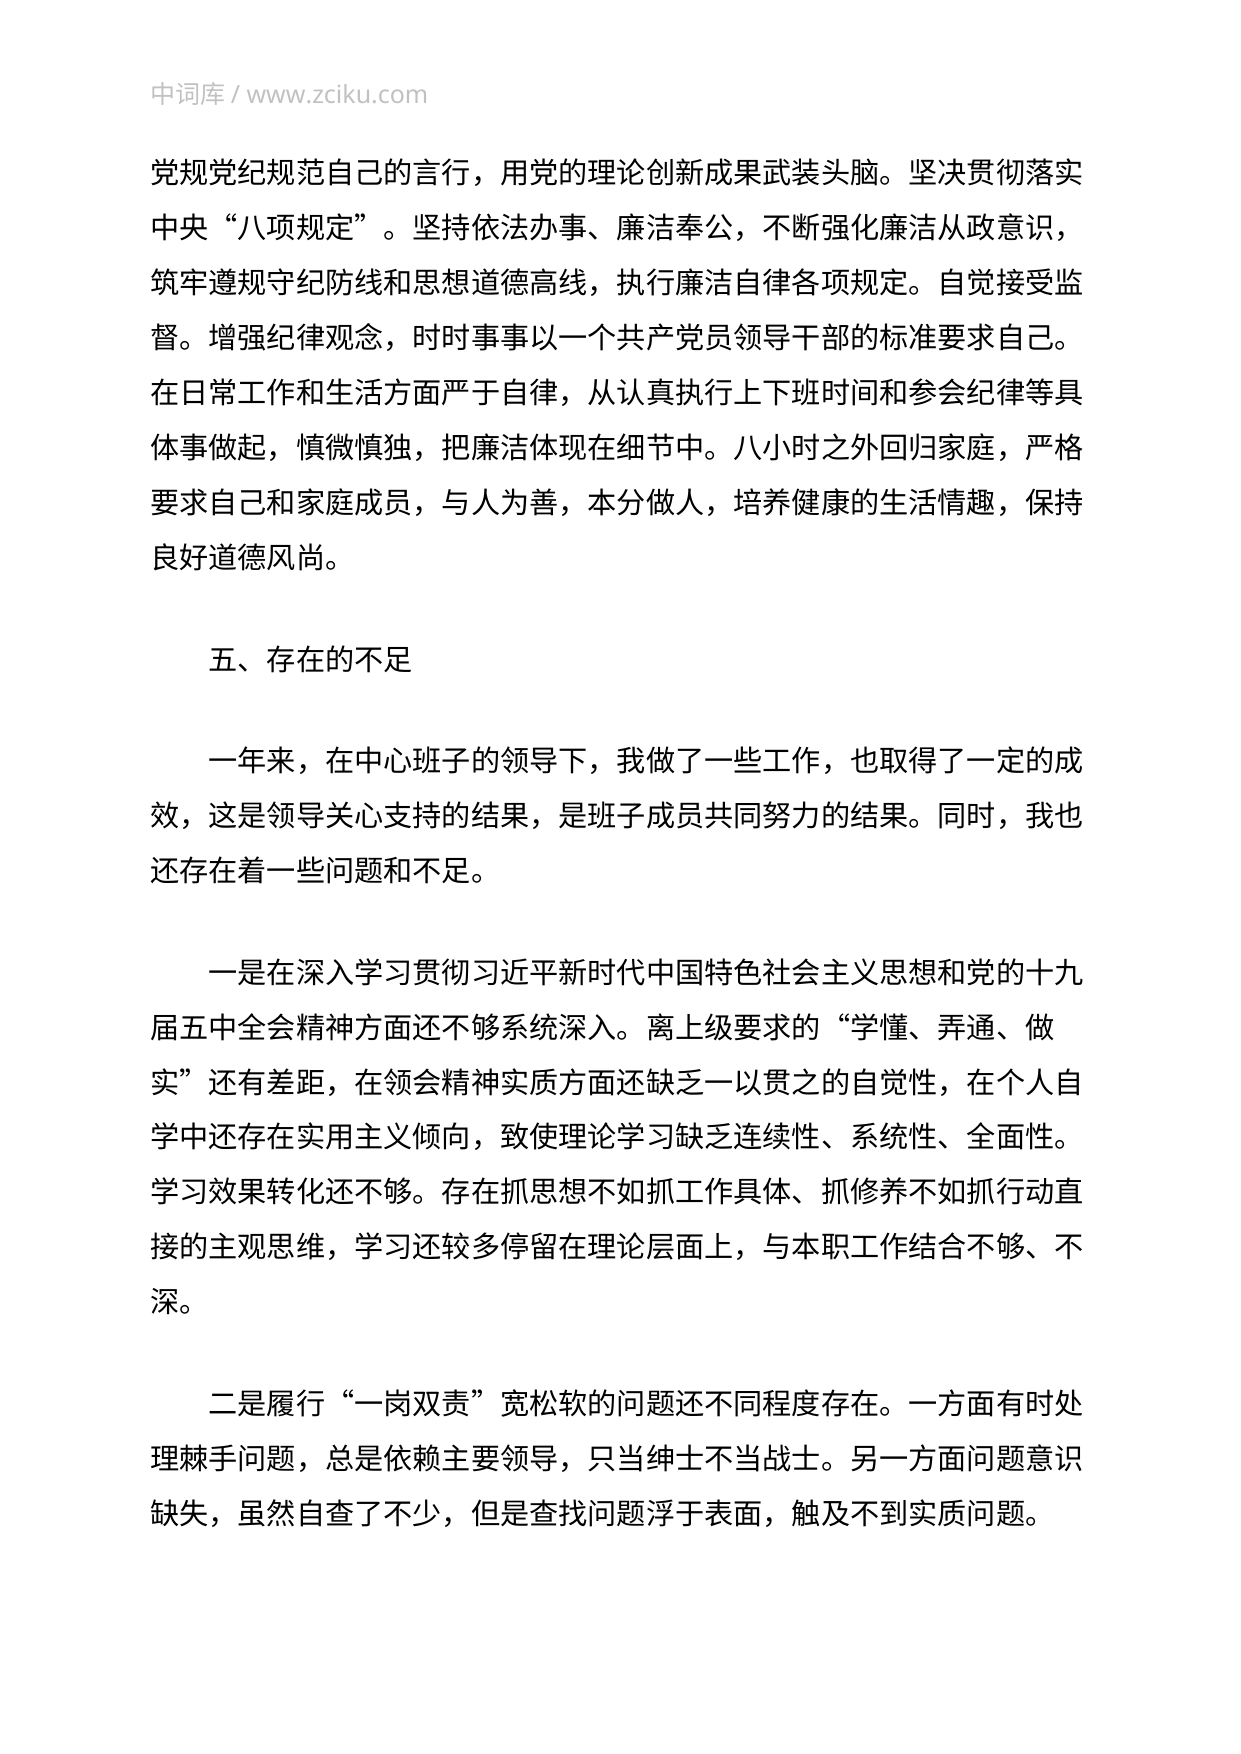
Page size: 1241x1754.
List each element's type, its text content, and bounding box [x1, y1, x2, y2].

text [150, 150, 1090, 577]
text 二是履行“一岗双责”宽松软的问题还不同程度存在。一方面有时处理棘手问题，总是依赖主要领导，只当绅士不当战士。另一方面问题意识缺失，虽然自查了不少，但是查找问题浮于表面，触及不到实质问题。 [150, 1381, 1090, 1533]
text 一是在深入学习贯彻习近平新时代中国特色社会主义思想和党的十九届五中全会精神方面还不够系统深入。离上级要求的“学懂、弄通、做实”还有差距，在领会精神实质方面还缺乏一以贯之的自觉性，在个人自学中还存在实用主义倾向，致使理论学习缺乏连续性、系统性、全面性。学习效果转化还不够。存在抓思想不如抓工作具体、抓修养不如抓行动直接的主观思维，学习还较多停留在理论层面上，与本职工作结合不够、不深。 [150, 949, 1090, 1321]
text 五、存在的不足 [150, 636, 1090, 678]
text 一年来，在中心班子的领导下，我做了一些工作，也取得了一定的成效，这是领导关心支持的结果，是班子成员共同努力的结果。同时，我也还存在着一些问题和不足。 [150, 738, 1090, 890]
